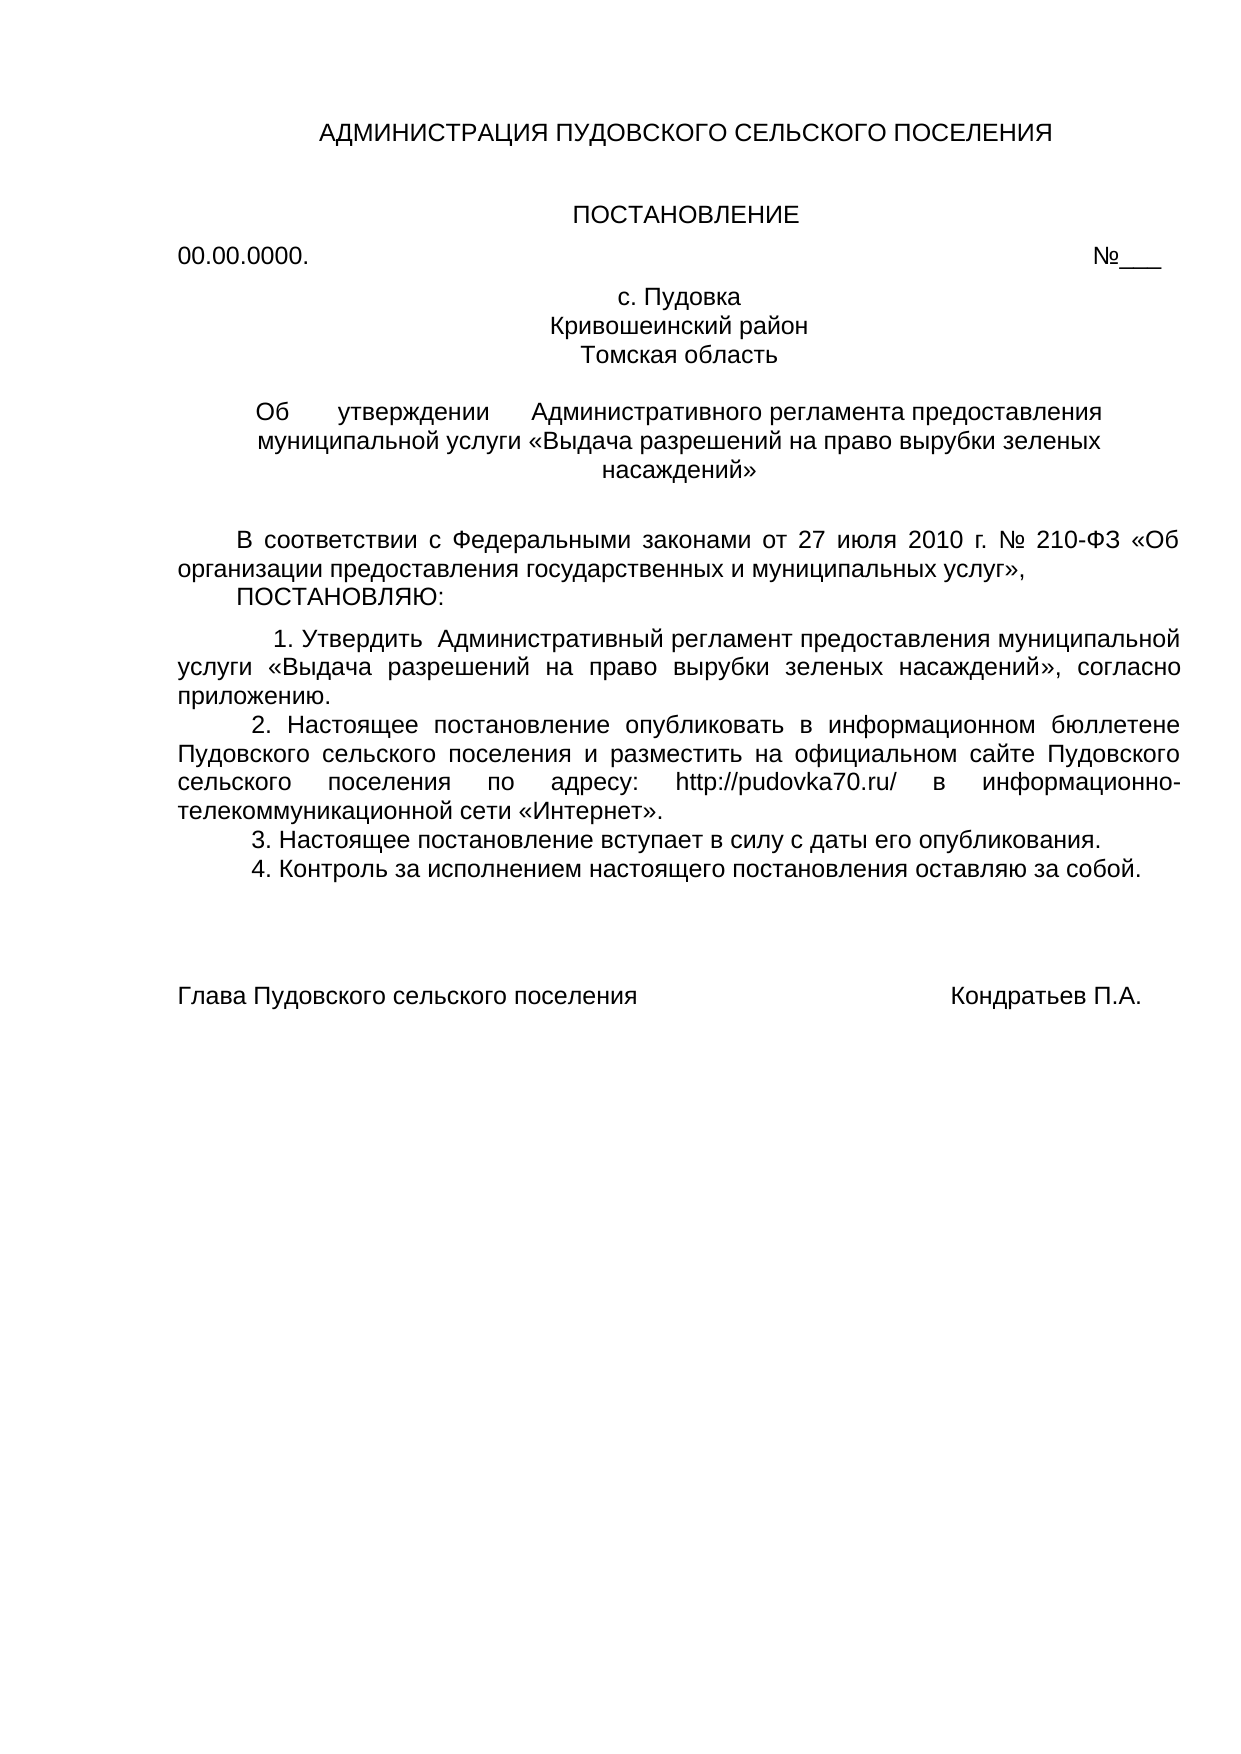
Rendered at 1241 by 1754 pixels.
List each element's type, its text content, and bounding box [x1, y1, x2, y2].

text Об утверждении Административного регламента предоставления [177, 397, 1181, 426]
text ПОСТАНОВЛЯЮ: [177, 582, 1181, 611]
text ПОСТАНОВЛЕНИЕ [177, 200, 1181, 229]
text Кривошеинский район [177, 311, 1181, 340]
text 2. Настоящее постановление опубликовать в информационном бюллетене Пудовского сельского поселения и разместить на официальном сайте Пудовского сельского поселения по адресу: http://pudovka70.ru/ в информационно-телекоммуникационной сети «Интернет». [177, 710, 1181, 825]
text муниципальной услуги «Выдача разрешений на право вырубки зеленых насаждений» [177, 426, 1181, 484]
text с. Пудовка [177, 282, 1181, 311]
text 3. Настоящее постановление вступает в силу с даты его опубликования. [177, 825, 1181, 854]
text 00.00.0000. №___ [177, 241, 1181, 270]
text 4. Контроль за исполнением настоящего постановления оставляю за собой. [177, 854, 1181, 882]
text 1. Утвердить Административный регламент предоставления муниципальной услуги «Выдача разрешений на право вырубки зеленых насаждений», согласно приложению. [177, 624, 1181, 710]
text АДМИНИСТРАЦИЯ ПУДОВСКОГО СЕЛЬСКОГО ПОСЕЛЕНИЯ [177, 118, 1181, 147]
text В соответствии с Федеральными законами от 27 июля 2010 г. № 210-ФЗ «Об организации предоставления государственных и муниципальных услуг», [177, 525, 1181, 582]
subtitle Глава Пудовского сельского поселения Кондратьев П.А. [177, 981, 1181, 1010]
text Томская область [177, 340, 1181, 369]
